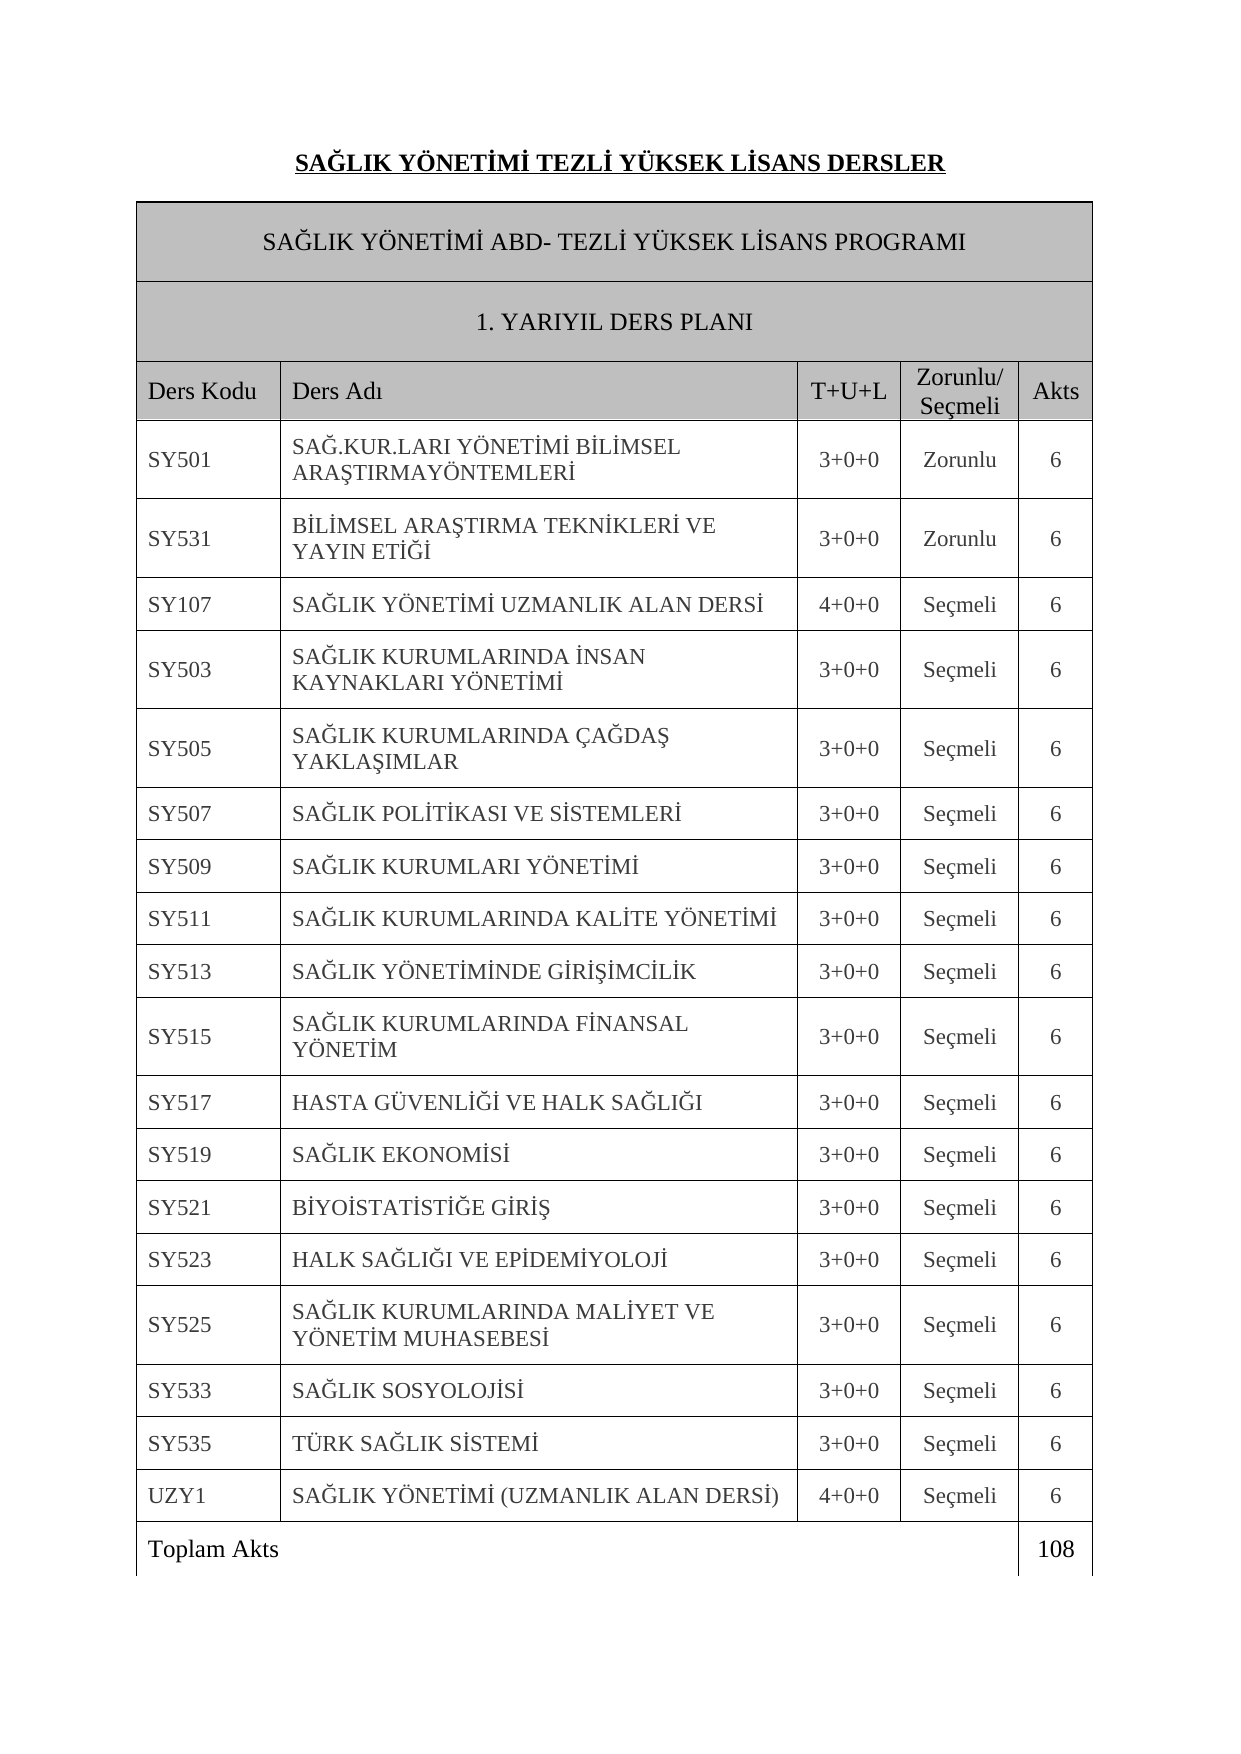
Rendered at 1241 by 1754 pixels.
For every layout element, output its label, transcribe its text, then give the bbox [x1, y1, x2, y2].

table_cell 3+0+0 [798, 1129, 900, 1180]
table_cell SY521 [137, 1181, 280, 1232]
table_cell 3+0+0 [798, 1234, 900, 1285]
table_cell Seçmeli [901, 788, 1018, 839]
table_cell Seçmeli [901, 840, 1018, 892]
table_cell 4+0+0 [798, 1470, 900, 1521]
table_cell Seçmeli [901, 578, 1018, 629]
table_cell 3+0+0 [798, 945, 900, 997]
table_cell 4+0+0 [798, 578, 900, 629]
table_cell SY509 [137, 840, 280, 892]
table_cell Zorunlu/Seçmeli [901, 362, 1018, 419]
table_cell SY507 [137, 788, 280, 839]
table_cell 3+0+0 [798, 1417, 900, 1468]
table_cell 3+0+0 [798, 893, 900, 944]
table_cell SAĞLIK POLİTİKASI VE SİSTEMLERİ [281, 788, 797, 839]
table_cell SY535 [137, 1417, 280, 1468]
table_cell 6 [1019, 1076, 1092, 1128]
table_cell 6 [1019, 421, 1092, 498]
table_cell Seçmeli [901, 1417, 1018, 1468]
table_cell SAĞLIK YÖNETİMİ (UZMANLIK ALAN DERSİ) [281, 1470, 797, 1521]
table_cell SAĞLIK KURUMLARINDA İNSAN KAYNAKLARI YÖNETİMİ [281, 631, 797, 708]
table_cell SAĞLIK KURUMLARINDA KALİTE YÖNETİMİ [281, 893, 797, 944]
table_cell SY533 [137, 1365, 280, 1416]
table_cell 6 [1019, 1181, 1092, 1232]
table_cell Zorunlu [901, 421, 1018, 498]
table_cell 6 [1019, 499, 1092, 577]
table_cell Zorunlu [901, 499, 1018, 577]
table_cell Seçmeli [901, 709, 1018, 787]
table_cell 6 [1019, 1234, 1092, 1285]
table_cell 6 [1019, 998, 1092, 1075]
table_cell Seçmeli [901, 1470, 1018, 1521]
table_cell BİYOİSTATİSTİĞE GİRİŞ [281, 1181, 797, 1232]
table_cell SAĞLIK KURUMLARINDA FİNANSAL YÖNETİM [281, 998, 797, 1075]
table_cell SY503 [137, 631, 280, 708]
table_cell Toplam Akts [137, 1522, 1018, 1576]
table_cell 6 [1019, 578, 1092, 629]
table_cell SY501 [137, 421, 280, 498]
table_cell SY525 [137, 1286, 280, 1364]
table_cell Ders Kodu [137, 362, 280, 419]
table_cell Akts [1019, 362, 1092, 419]
table_cell Seçmeli [901, 1076, 1018, 1128]
table_cell Seçmeli [901, 1365, 1018, 1416]
table_cell 1. YARIYIL DERS PLANI [137, 282, 1092, 361]
table_cell BİLİMSEL ARAŞTIRMA TEKNİKLERİ VE YAYIN ETİĞİ [281, 499, 797, 577]
table_cell Seçmeli [901, 945, 1018, 997]
table_cell Seçmeli [901, 893, 1018, 944]
table_cell SY511 [137, 893, 280, 944]
table_cell 3+0+0 [798, 421, 900, 498]
table_cell SY107 [137, 578, 280, 629]
table_cell UZY1 [137, 1470, 280, 1521]
table_cell 6 [1019, 1470, 1092, 1521]
table_cell HALK SAĞLIĞI VE EPİDEMİYOLOJİ [281, 1234, 797, 1285]
table_cell SAĞLIK YÖNETİMİ UZMANLIK ALAN DERSİ [281, 578, 797, 629]
table_cell 6 [1019, 840, 1092, 892]
table_cell Seçmeli [901, 998, 1018, 1075]
table_cell SY523 [137, 1234, 280, 1285]
table_cell 6 [1019, 631, 1092, 708]
table_cell Seçmeli [901, 631, 1018, 708]
table_cell SAĞLIK KURUMLARINDA MALİYET VE YÖNETİM MUHASEBESİ [281, 1286, 797, 1364]
table_cell TÜRK SAĞLIK SİSTEMİ [281, 1417, 797, 1468]
table_cell SAĞLIK KURUMLARINDA ÇAĞDAŞ YAKLAŞIMLAR [281, 709, 797, 787]
table_cell Ders Adı [281, 362, 797, 419]
table_cell 6 [1019, 1365, 1092, 1416]
table_cell SY505 [137, 709, 280, 787]
table_cell 3+0+0 [798, 998, 900, 1075]
table_cell SAĞLIK KURUMLARI YÖNETİMİ [281, 840, 797, 892]
table_cell 3+0+0 [798, 631, 900, 708]
table_cell 3+0+0 [798, 709, 900, 787]
table_cell 6 [1019, 1417, 1092, 1468]
table_cell 6 [1019, 788, 1092, 839]
table_cell Seçmeli [901, 1234, 1018, 1285]
table_cell 3+0+0 [798, 1181, 900, 1232]
table_cell SY519 [137, 1129, 280, 1180]
table_cell SAĞLIK EKONOMİSİ [281, 1129, 797, 1180]
table_cell Seçmeli [901, 1286, 1018, 1364]
table_cell Seçmeli [901, 1129, 1018, 1180]
table_cell 3+0+0 [798, 1076, 900, 1128]
table_cell SY517 [137, 1076, 280, 1128]
table_cell SAĞ.KUR.LARI YÖNETİMİ BİLİMSEL ARAŞTIRMAYÖNTEMLERİ [281, 421, 797, 498]
table_cell T+U+L [798, 362, 900, 419]
table_cell 3+0+0 [798, 1365, 900, 1416]
table_cell 108 [1019, 1522, 1092, 1576]
table_cell 3+0+0 [798, 1286, 900, 1364]
table_cell SY513 [137, 945, 280, 997]
table_cell SAĞLIK YÖNETİMİNDE GİRİŞİMCİLİK [281, 945, 797, 997]
table_cell 6 [1019, 709, 1092, 787]
table_cell 6 [1019, 893, 1092, 944]
table_cell SY531 [137, 499, 280, 577]
table_cell Seçmeli [901, 1181, 1018, 1232]
table_cell 3+0+0 [798, 499, 900, 577]
table_cell 3+0+0 [798, 788, 900, 839]
table_cell SAĞLIK SOSYOLOJİSİ [281, 1365, 797, 1416]
text SAĞLIK YÖNETİMİ TEZLİ YÜKSEK LİSANS DERSLER [148, 148, 1093, 176]
table_cell 6 [1019, 1286, 1092, 1364]
table_cell 6 [1019, 945, 1092, 997]
table_cell HASTA GÜVENLİĞİ VE HALK SAĞLIĞI [281, 1076, 797, 1128]
table_cell 6 [1019, 1129, 1092, 1180]
table_cell 3+0+0 [798, 840, 900, 892]
table_header SAĞLIK YÖNETİMİ ABD- TEZLİ YÜKSEK LİSANS PROGRAMI [137, 203, 1092, 281]
table_cell SY515 [137, 998, 280, 1075]
